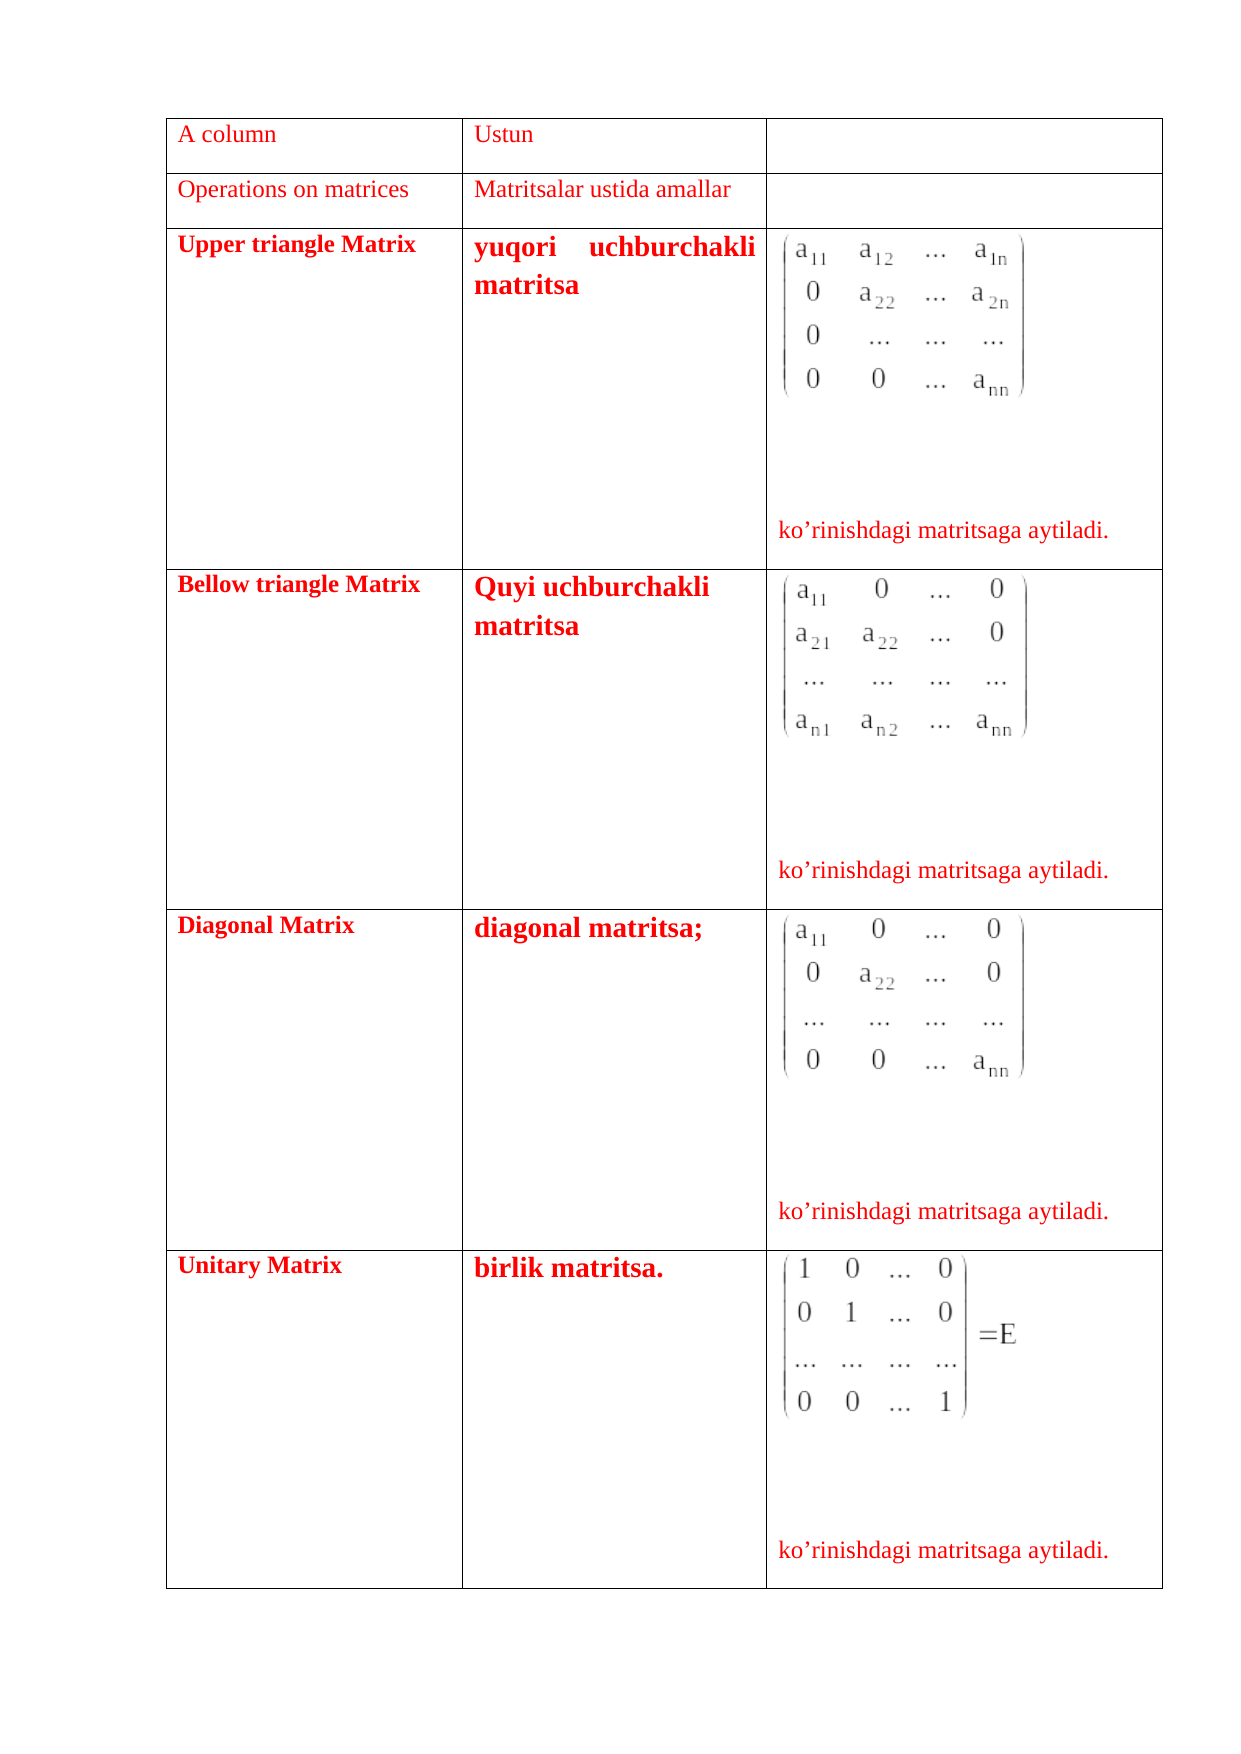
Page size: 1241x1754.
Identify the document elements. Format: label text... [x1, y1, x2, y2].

table_cell ko’rinishdagi matritsaga aytiladi. [767, 910, 1162, 1249]
table_cell ko’rinishdagi matritsaga aytiladi. [767, 1251, 1162, 1588]
table_cell A column [167, 119, 462, 173]
table_cell Upper triangle Matrix [167, 229, 462, 568]
table_cell ko’rinishdagi matritsaga aytiladi. [767, 229, 1162, 568]
table_cell Unitary Matrix [167, 1251, 462, 1588]
table_cell Ustun [463, 119, 766, 173]
table_cell yuqori uchburchakli matritsa [463, 229, 766, 568]
table_cell diagonal matritsa; [463, 910, 766, 1249]
table_cell Diagonal Matrix [167, 910, 462, 1249]
table_cell Bellow triangle Matrix [167, 570, 462, 909]
table_cell ko’rinishdagi matritsaga aytiladi. [767, 570, 1162, 909]
table_cell Operations on matrices [167, 174, 462, 228]
table_cell [767, 119, 1162, 173]
table_cell Quyi uchburchakli matritsa [463, 570, 766, 909]
table_cell Matritsalar ustida amallar [463, 174, 766, 228]
table_cell birlik matritsa. [463, 1251, 766, 1588]
table_cell [767, 174, 1162, 228]
